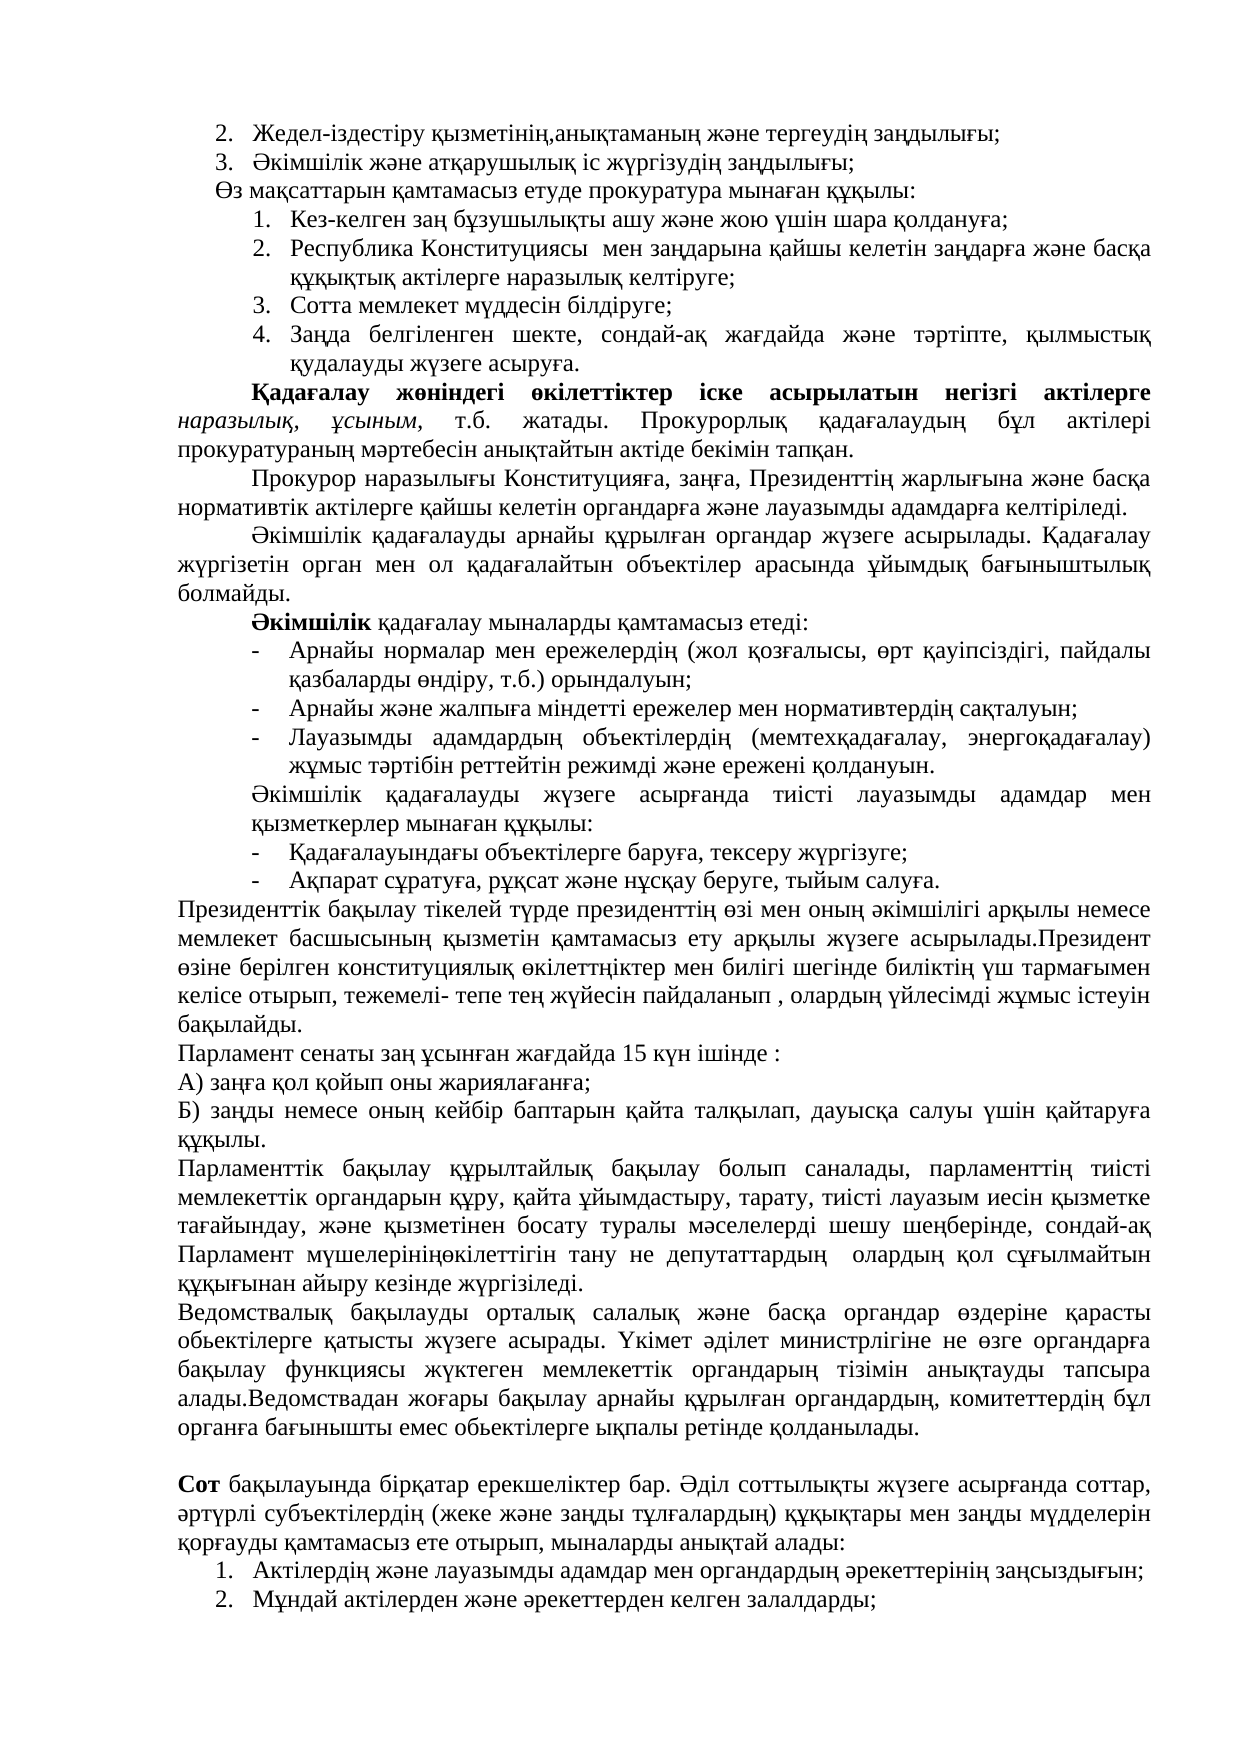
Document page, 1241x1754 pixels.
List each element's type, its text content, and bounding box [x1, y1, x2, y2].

text Прокурор наразылығы Конституцияға, заңға, Президенттің жарлығына және басқа нормативтік актілерге қайшы келетін органдарға және лауазымды адамдарға келтіріледі. [177, 463, 1152, 521]
list Қадағалауындағы объектілерге баруға, тексеру жүргізуге; [251, 837, 1152, 866]
text Б) заңды немесе оның кейбір баптарын қайта талқылап, дауысқа салуы үшін қайтаруға құқылы. [177, 1096, 1152, 1153]
list Жедел-іздестіру қызметінің,анықтаманың және тергеудің заңдылығы; [215, 118, 1152, 147]
text Әкімшілік қадағалауды жүзеге асырғанда тиісті лауазымды адамдар мен қызметкерлер мынаған құқылы: [251, 779, 1152, 837]
text А) заңға қол қойып оны жариялағанға; [177, 1067, 1152, 1096]
list Кез-келген заң бұзушылықты ашу және жою үшін шара қолдануға; [252, 204, 1152, 233]
text Өз мақсаттарын қамтамасыз етуде прокуратура мынаған құқылы: [215, 176, 1152, 204]
list Әкімшілік және атқарушылық іс жүргізудің заңдылығы; [215, 147, 1152, 176]
list Актілердің және лауазымды адамдар мен органдардың әрекеттерінің заңсыздығын; [215, 1556, 1152, 1584]
text Қадағалау жөніндегі өкілеттіктер іске асырылатын негізгі актілерге наразылық, ұсыным, т.б. жатады. Прокурорлық қадағалаудың бұл актілері прокуратураның мәртебесін анықтайтын актіде бекімін тапқан. [177, 377, 1152, 463]
text Ведомствалық бақылауды орталық салалық және басқа органдар өздеріне қарасты обьектілерге қатысты жүзеге асырады. Үкімет әділет министрлігіне не өзге органдарға бақылау функциясы жүктеген мемлекеттік органдарың тізімін анықтауды тапсыра алады.Ведомствадан жоғары бақылау арнайы құрылған органдардың, комитеттердің бұл органға бағынышты емес обьектілерге ықпалы ретінде қолданылады. [177, 1297, 1152, 1441]
text Әкімшілік қадағалауды арнайы құрылған органдар жүзеге асырылады. Қадағалау жүргізетін орган мен ол қадағалайтын объектілер арасында ұйымдық бағыныштылық болмайды. [177, 521, 1152, 607]
text Президенттік бақылау тікелей түрде президенттің өзі мен оның әкімшілігі арқылы немесе мемлекет басшысының қызметін қамтамасыз ету арқылы жүзеге асырылады.Президент өзіне берілген конституциялық өкілеттңіктер мен билігі шегінде биліктің үш тармағымен келісе отырып, тежемелі- тепе тең жүйесін пайдаланып , олардың үйлесімді жұмыс істеуін бақылайды. [177, 894, 1152, 1038]
list Лауазымды адамдардың объектілердің (мемтехқадағалау, энергоқадағалау) жұмыс тәртібін реттейтін режимді және ережені қолдануын. [251, 722, 1152, 779]
text Сот бақылауында бірқатар ерекшеліктер бар. Әділ соттылықты жүзеге асырғанда соттар, әртүрлі субъектілердің (жеке және заңды тұлғалардың) құқықтары мен заңды мүдделерін қорғауды қамтамасыз ете отырып, мыналарды анықтай алады: [177, 1469, 1152, 1556]
list Сотта мемлекет мүддесін білдіруге; [252, 291, 1152, 319]
list Заңда белгіленген шекте, сондай-ақ жағдайда және тәртіпте, қылмыстық қудалауды жүзеге асыруға. [252, 319, 1152, 377]
list Арнайы және жалпыға міндетті ережелер мен нормативтердің сақталуын; [251, 693, 1152, 722]
text Әкімшілік қадағалау мыналарды қамтамасыз етеді: [177, 607, 1152, 636]
text Парламенттік бақылау құрылтайлық бақылау болып саналады, парламенттің тиісті мемлекеттік органдарын құру, қайта ұйымдастыру, тарату, тиісті лауазым иесін қызметке тағайындау, және қызметінен босату туралы мәселелерді шешу шеңберінде, сондай-ақ Парламент мүшелерініңөкілеттігін тану не депутаттардың олардың қол сұғылмайтын құқығынан айыру кезінде жүргізіледі. [177, 1153, 1152, 1297]
text Парламент сенаты заң ұсынған жағдайда 15 күн ішінде : [177, 1038, 1152, 1067]
list Республика Конституциясы мен заңдарына қайшы келетін заңдарға және басқа құқықтық актілерге наразылық келтіруге; [252, 233, 1152, 291]
list Ақпарат сұратуға, рұқсат және нұсқау беруге, тыйым салуға. [251, 866, 1152, 894]
list Мұндай актілерден және әрекеттерден келген залалдарды; [215, 1584, 1152, 1613]
list Арнайы нормалар мен ережелердің (жол қозғалысы, өрт қауіпсіздігі, пайдалы қазбаларды өндіру, т.б.) орындалуын; [251, 636, 1152, 693]
